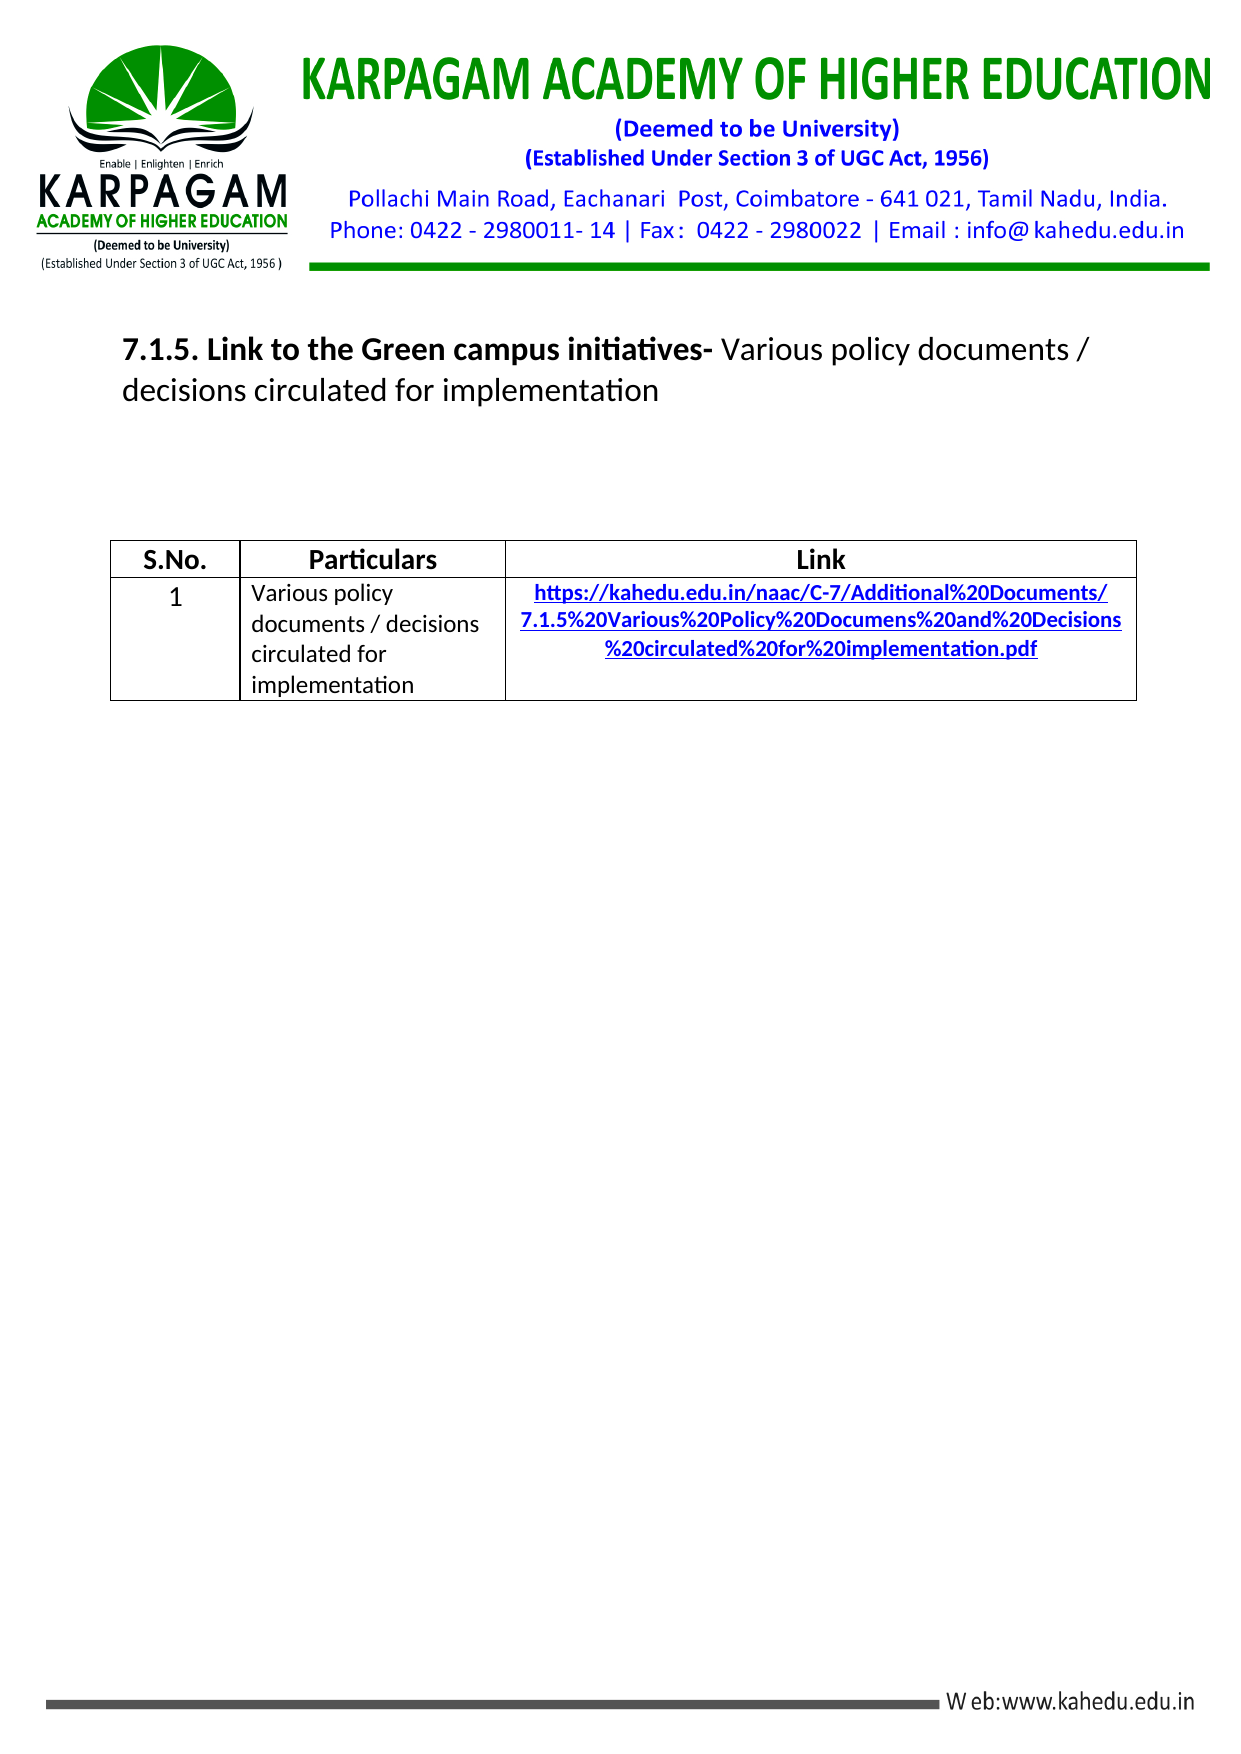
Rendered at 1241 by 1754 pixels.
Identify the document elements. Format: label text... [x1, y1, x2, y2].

table_cell Various policy documents / decisions circulated for implementation [241, 578, 505, 700]
table_header Link [506, 541, 1136, 577]
table_cell https://kahedu.edu.in/naac/C-7/Additional%20Documents/7.1.5%20Various%20Policy%20Documens%20and%20Decisions%20circulated%20for%20implementation.pdf [506, 578, 1136, 700]
table_cell 1 [111, 578, 239, 700]
table_header Particulars [241, 541, 505, 577]
picture [29, 36, 1218, 283]
text 7.1.5. Link to the Green campus initiatives- Various policy documents / decisions circulated for implementation [122, 328, 1125, 409]
table_header S.No. [111, 541, 239, 577]
